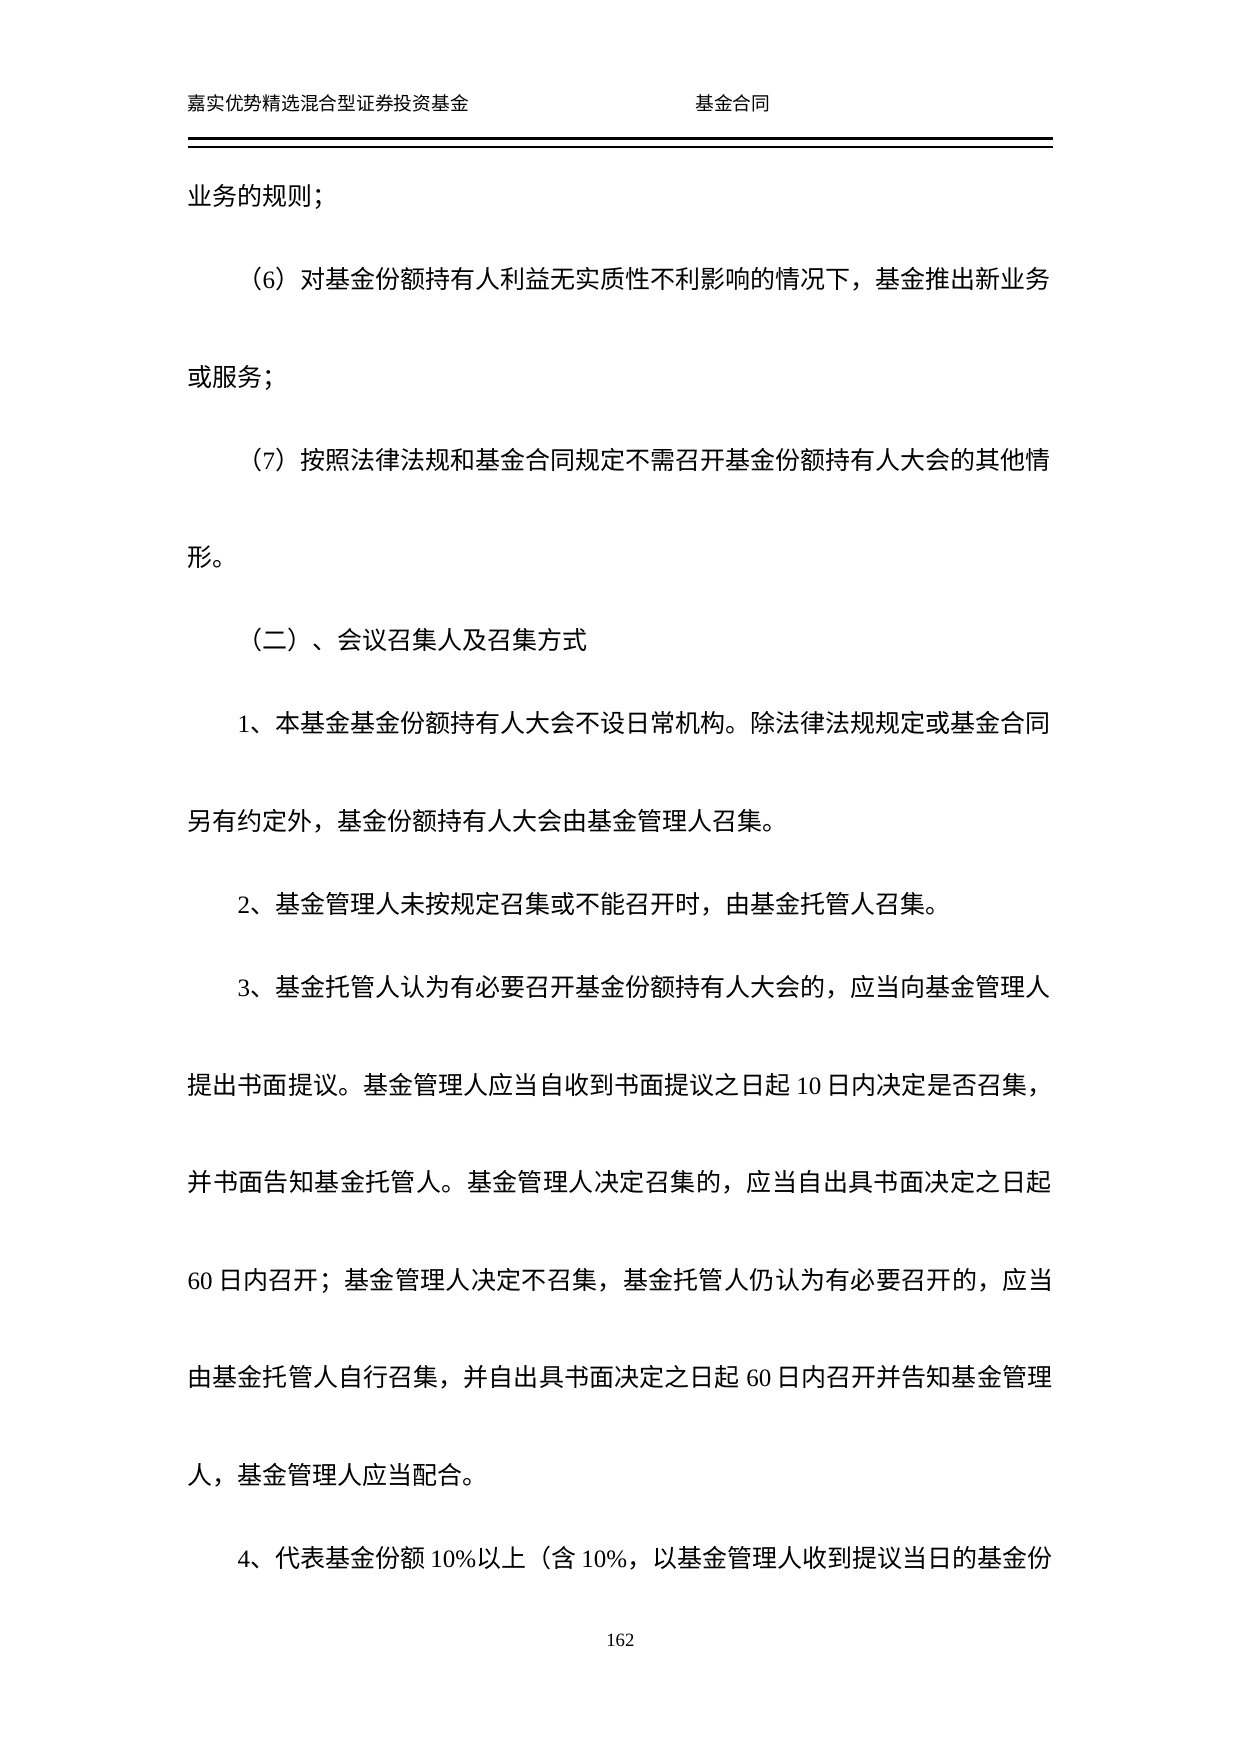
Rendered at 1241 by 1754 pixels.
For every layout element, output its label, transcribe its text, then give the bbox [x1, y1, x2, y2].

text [187, 162, 1053, 227]
text （7）按照法律法规和基金合同规定不需召开基金份额持有人大会的其他情形。 [187, 426, 1053, 588]
text 3、基金托管人认为有必要召开基金份额持有人大会的，应当向基金管理人提出书面提议。基金管理人应当自收到书面提议之日起10日内决定是否召集，并书面告知基金托管人。基金管理人决定召集的，应当自出具书面决定之日起60日内召开；基金管理人决定不召集，基金托管人仍认为有必要召开的，应当由基金托管人自行召集，并自出具书面决定之日起60日内召开并告知基金管理人，基金管理人应当配合。 [187, 953, 1053, 1506]
text 2、基金管理人未按规定召集或不能召开时，由基金托管人召集。 [187, 870, 1053, 935]
text 1、本基金基金份额持有人大会不设日常机构。除法律法规规定或基金合同另有约定外，基金份额持有人大会由基金管理人召集。 [187, 689, 1053, 852]
text （二）、会议召集人及召集方式 [187, 606, 1053, 671]
text （6）对基金份额持有人利益无实质性不利影响的情况下，基金推出新业务或服务； [187, 245, 1053, 408]
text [187, 1524, 1053, 1589]
